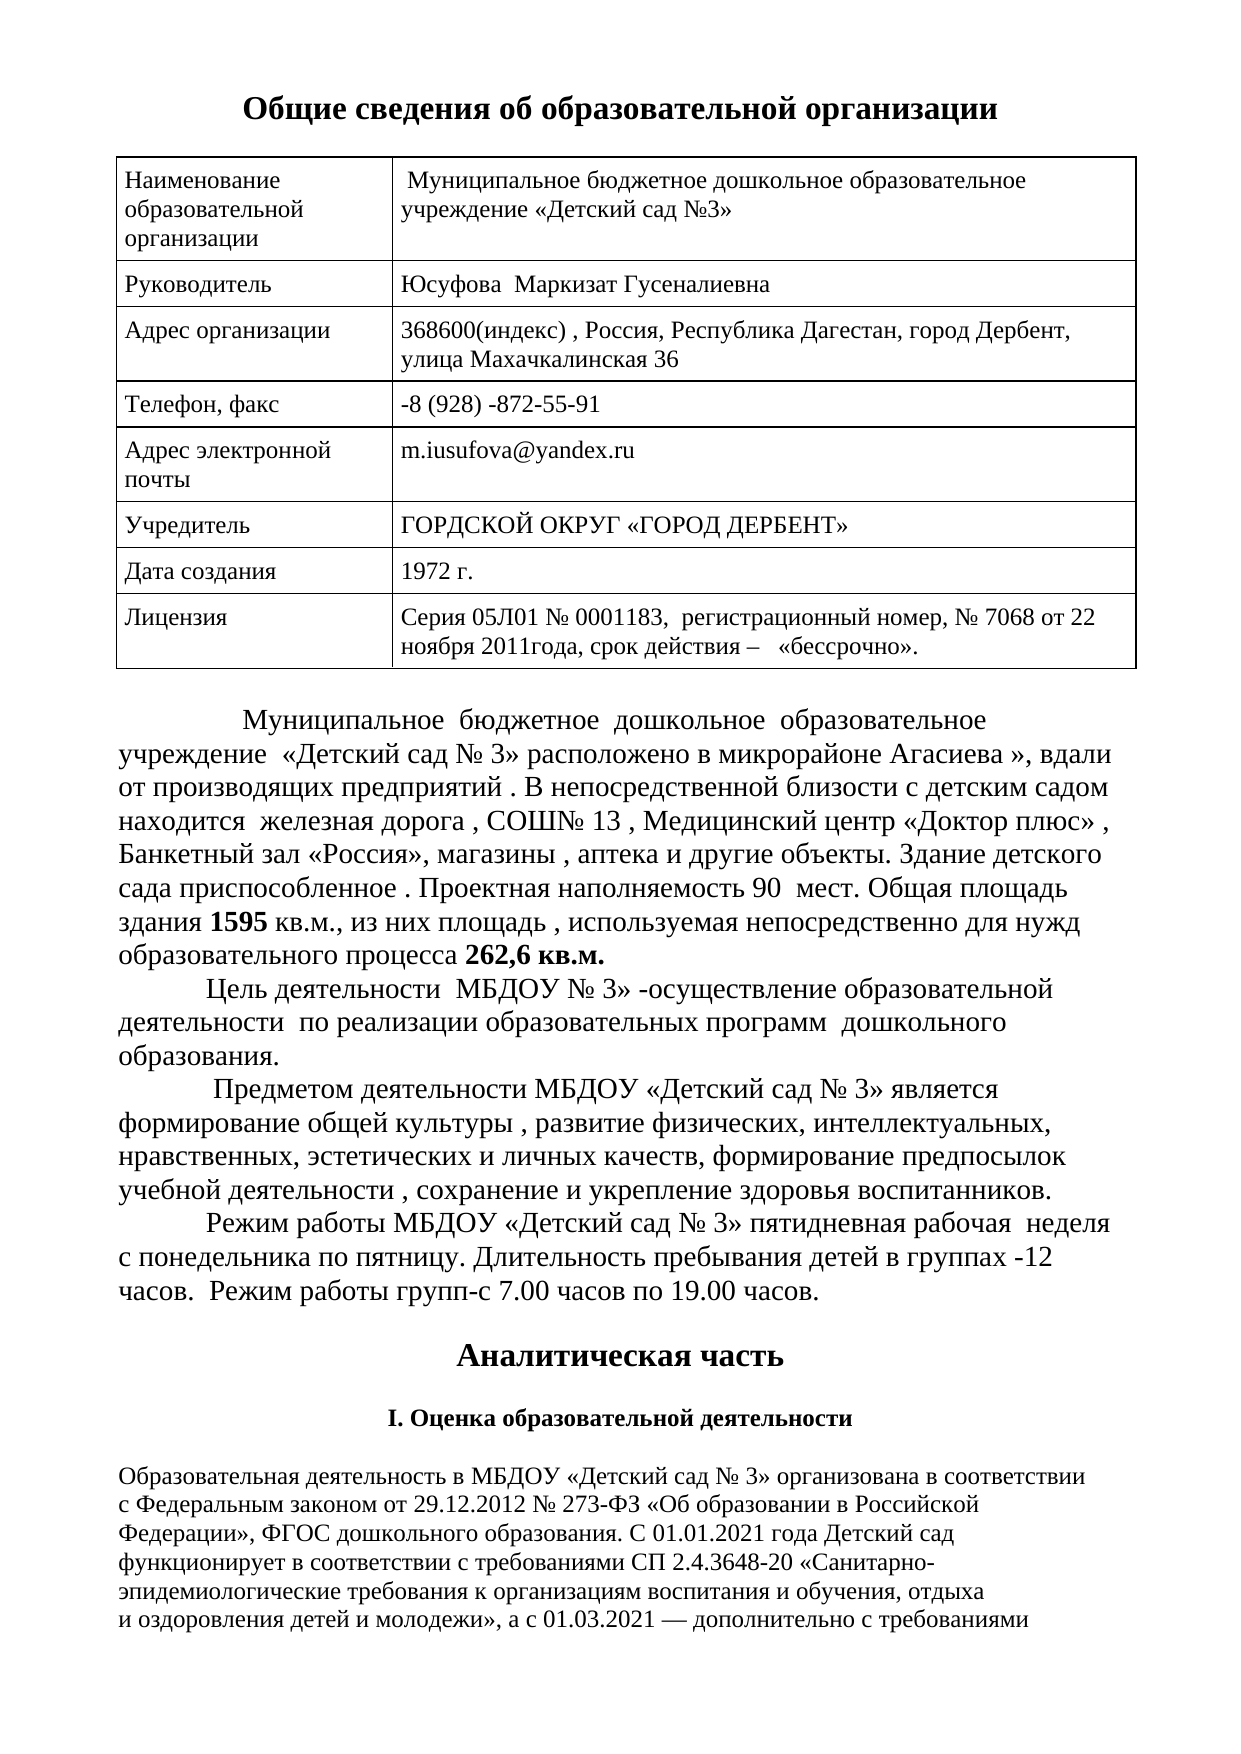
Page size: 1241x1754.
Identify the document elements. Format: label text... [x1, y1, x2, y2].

text Предметом деятельности МБДОУ «Детский сад № 3» является формирование общей культуры , развитие физических, интеллектуальных, нравственных, эстетических и личных качеств, формирование предпосылок учебной деятельности , сохранение и укрепление здоровья воспитанников. [118, 1071, 1122, 1206]
text Муниципальное бюджетное дошкольное образовательное учреждение «Детский сад № 3» расположено в микрорайоне Агасиева », вдали от производящих предприятий . В непосредственной близости с детским садом находится железная дорога , СОШ№ 13 , Медицинский центр «Доктор плюс» , Банкетный зал «Россия», магазины , аптека и другие объекты. Здание детского сада приспособленное . Проектная наполняемость 90 мест. Общая площадь здания 1595 кв.м., из них площадь , используемая непосредственно для нужд образовательного процесса 262,6 кв.м. [118, 702, 1122, 971]
table_cell Юсуфова Маркизат Гусеналиевна [393, 261, 1135, 306]
table_cell -8 (928) -872-55-91 [393, 382, 1135, 426]
text Аналитическая часть [118, 1335, 1122, 1374]
table_cell 1972 г. [393, 548, 1135, 593]
text Общие сведения об образовательной организации [118, 89, 1122, 127]
table_cell Руководитель [117, 261, 392, 306]
table_cell 368600(индекс) , Россия, Республика Дагестан, город Дербент, улица Махачкалинская 36 [393, 307, 1135, 380]
text Цель деятельности МБДОУ № 3» -осуществление образовательной деятельности по реализации образовательных программ дошкольного образования. [118, 971, 1122, 1071]
table_cell m.iusufova@yandex.ru [393, 428, 1135, 501]
text Режим работы МБДОУ «Детский сад № 3» пятидневная рабочая неделя с понедельника по пятницу. Длительность пребывания детей в группах -12 часов. Режим работы групп-с 7.00 часов по 19.00 часов. [118, 1206, 1122, 1306]
table_cell Учредитель [117, 502, 392, 547]
table_cell ГОРДСКОЙ ОКРУГ «ГОРОД ДЕРБЕНТ» [393, 502, 1135, 547]
table_cell Лицензия [117, 594, 392, 667]
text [118, 1461, 1122, 1633]
table_cell Адрес электронной почты [117, 428, 392, 501]
table_cell Адрес организации [117, 307, 392, 380]
table_cell Серия 05Л01 № 0001183, регистрационный номер, № 7068 от 22 ноября 2011года, срок действия – «бессрочно». [393, 594, 1135, 667]
text I. Оценка образовательной деятельности [118, 1403, 1122, 1432]
table_header Муниципальное бюджетное дошкольное образовательное учреждение «Детский сад №3» [393, 158, 1135, 259]
table_header Наименование образовательной организации [117, 158, 392, 259]
table_cell Дата создания [117, 548, 392, 593]
table_cell Телефон, факс [117, 382, 392, 426]
